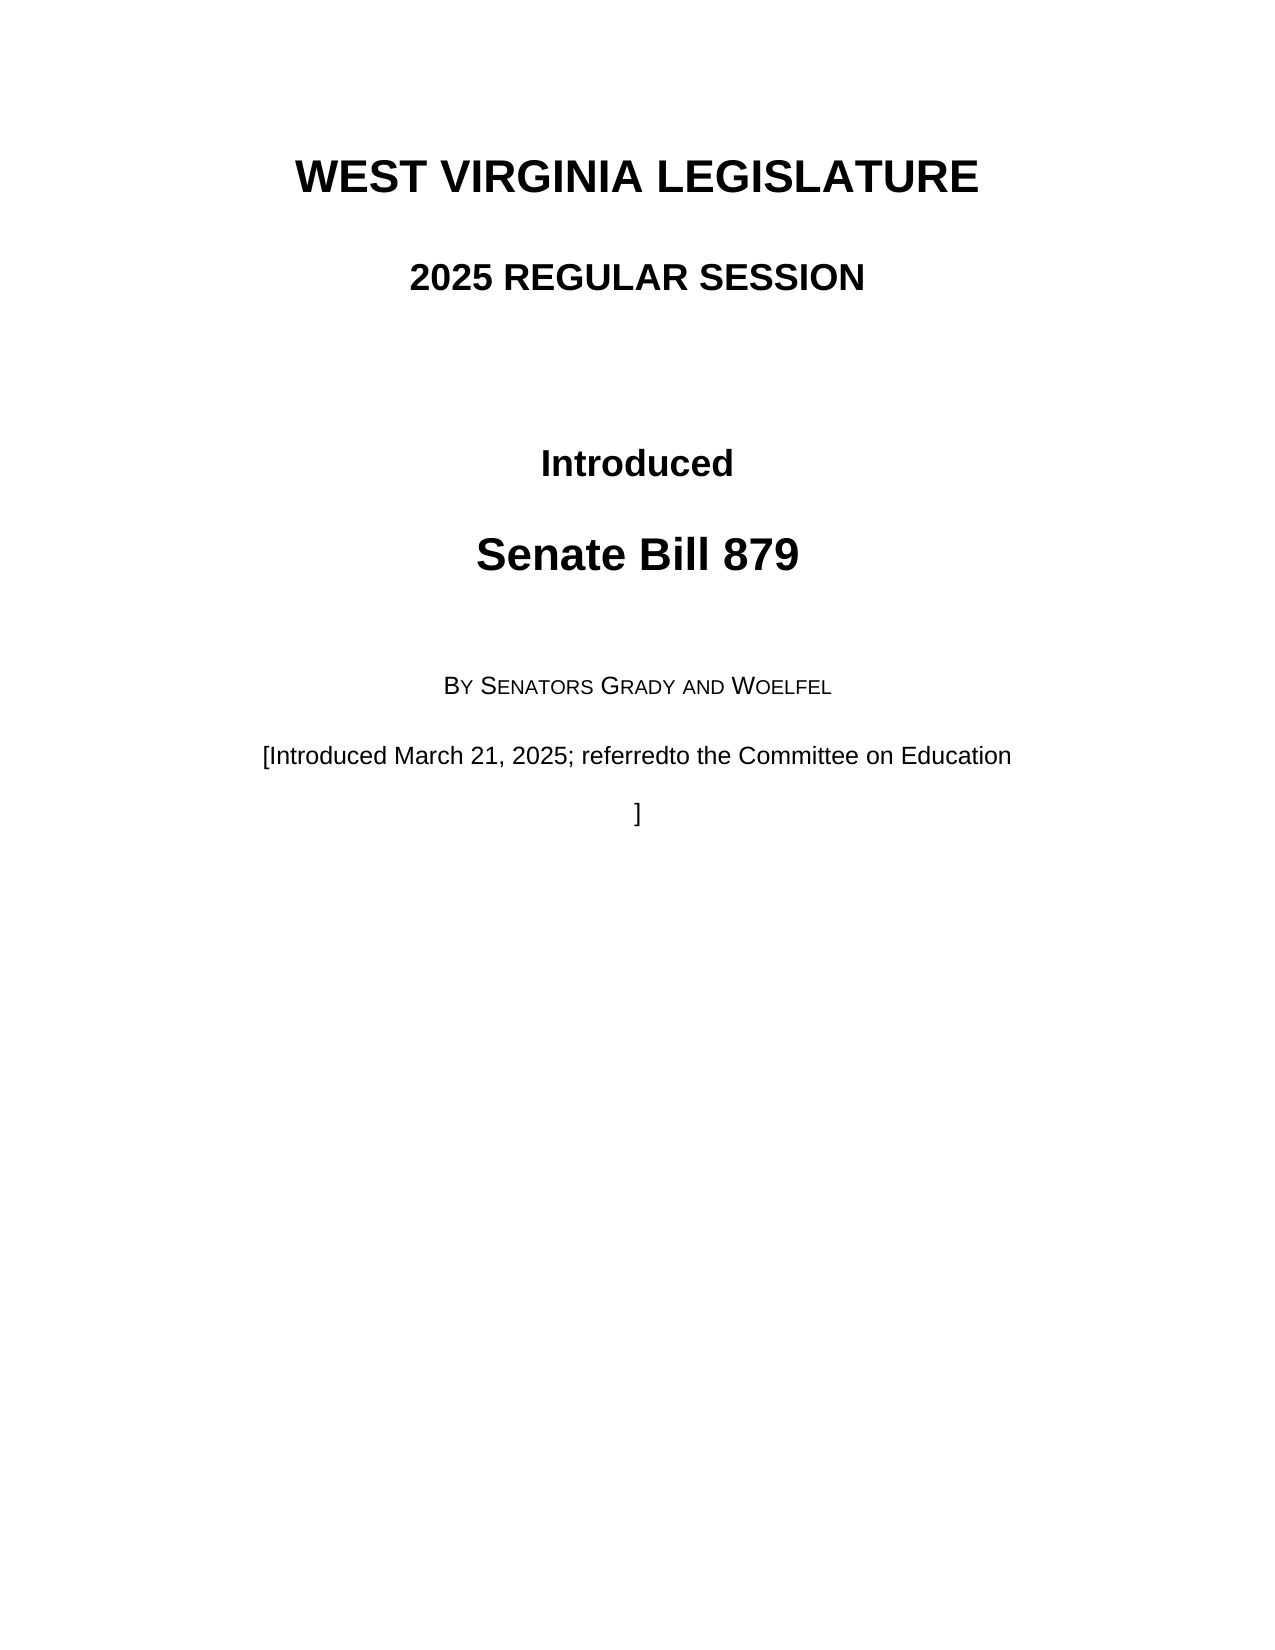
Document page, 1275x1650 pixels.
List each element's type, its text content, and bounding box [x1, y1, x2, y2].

title WEST virginia legislature [150, 150, 1125, 203]
text Bill [150, 528, 1125, 581]
text By Senators Grady and Woelfel [337, 671, 937, 699]
text [] [150, 741, 1125, 827]
title 2025 regular session [150, 255, 1125, 298]
